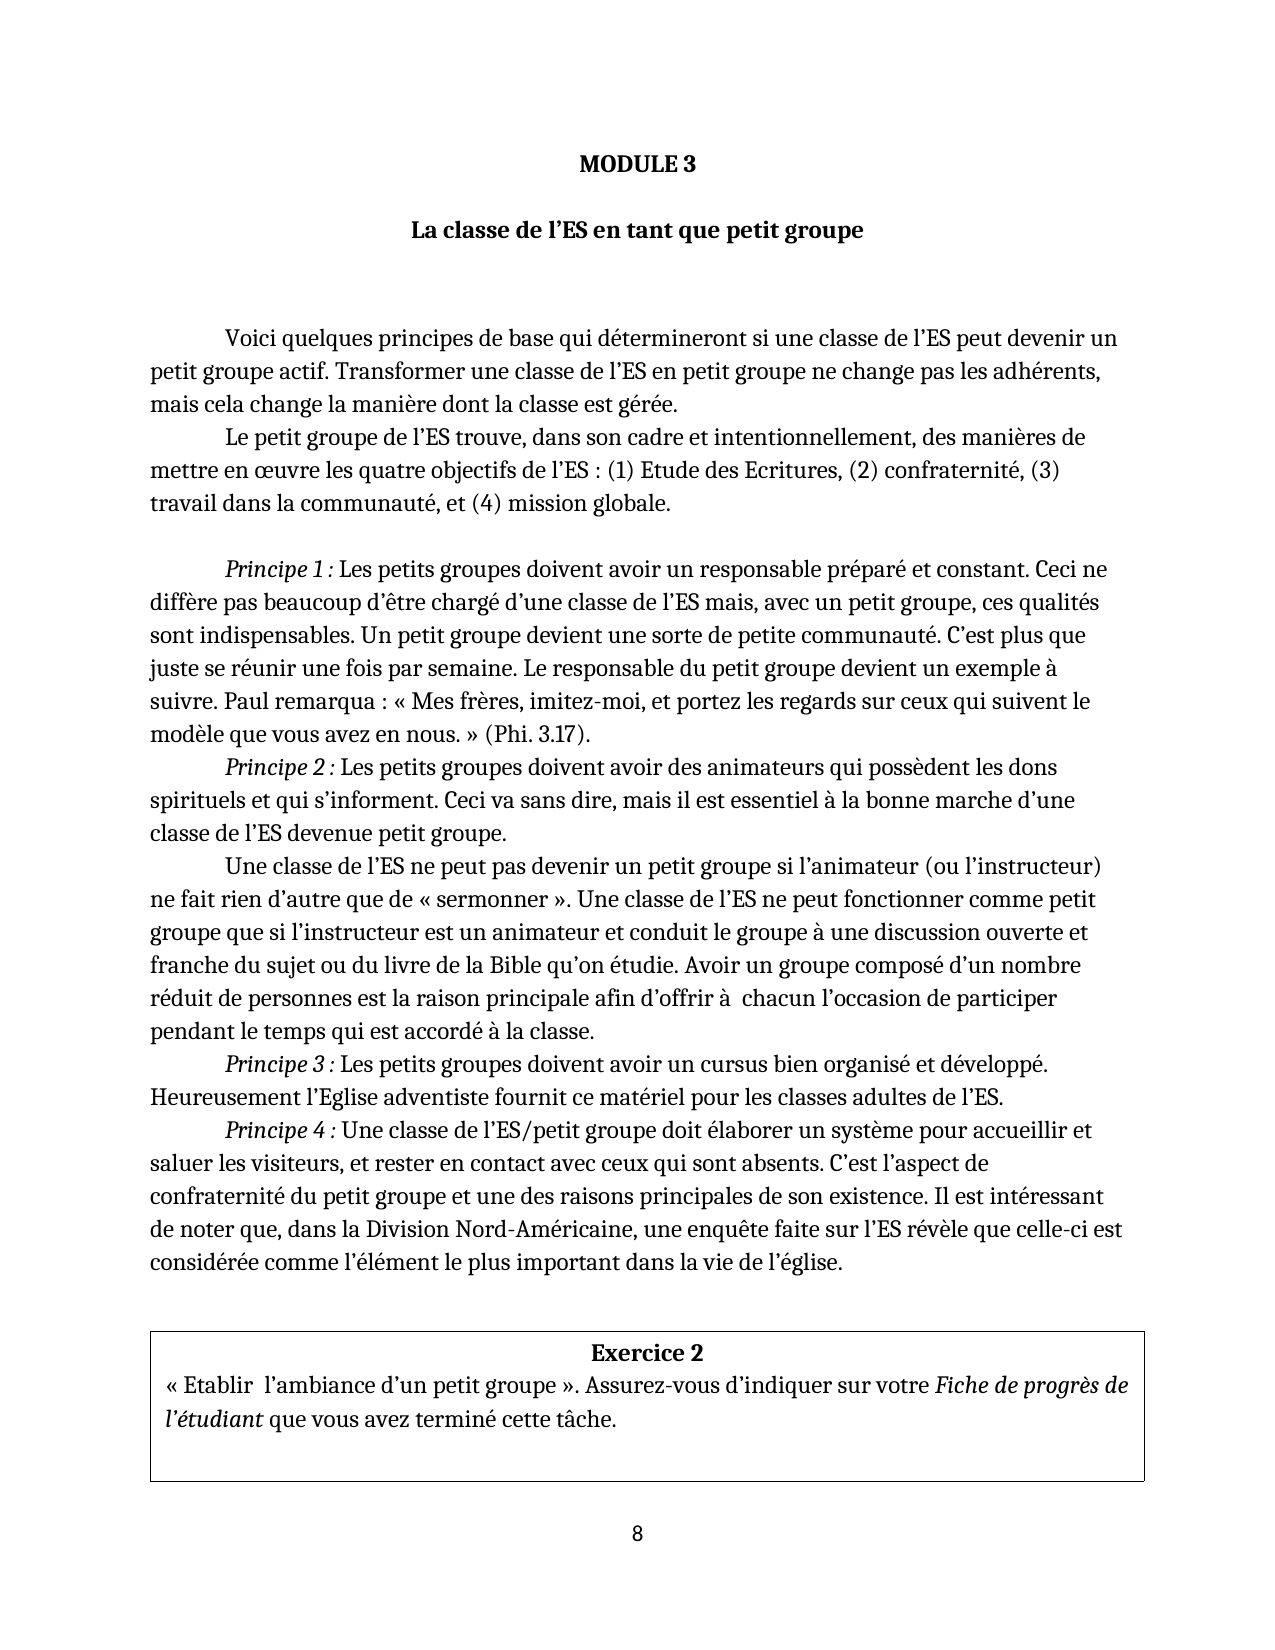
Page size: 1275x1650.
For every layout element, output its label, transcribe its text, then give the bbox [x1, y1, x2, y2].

list Une classe de l’ES ne peut pas devenir un petit groupe si l’animateur (ou l’instructeur) ne fait rien d’autre que de « sermonner ». Une classe de l’ES ne peut fonctionner comme petit groupe que si l’instructeur est un animateur et conduit le groupe à une discussion ouverte et franche du sujet ou du livre de la Bible qu’on étudie. Avoir un groupe composé d’un nombre réduit de personnes est la raison principale afin d’offrir à chacun l’occasion de participer pendant le temps qui est accordé à la classe. [150, 852, 1125, 1046]
list Principe 2 : Les petits groupes doivent avoir des animateurs qui possèdent les dons spirituels et qui s’informent. Ceci va sans dire, mais il est essentiel à la bonne marche d’une classe de l’ES devenue petit groupe. [150, 753, 1125, 848]
list MODULE 3 [150, 150, 1125, 179]
list Voici quelques principes de base qui détermineront si une classe de l’ES peut devenir un petit groupe actif. Transformer une classe de l’ES en petit groupe ne change pas les adhérents, mais cela change la manière dont la classe est gérée. [150, 324, 1125, 418]
list Principe 1 : Les petits groupes doivent avoir un responsable préparé et constant. Ceci ne diffère pas beaucoup d’être chargé d’une classe de l’ES mais, avec un petit groupe, ces qualités sont indispensables. Un petit groupe devient une sorte de petite communauté. C’est plus que juste se réunir une fois par semaine. Le responsable du petit groupe devient un exemple à suivre. Paul remarqua : « Mes frères, imitez-moi, et portez les regards sur ceux qui suivent le modèle que vous avez en nous. » (Phi. 3.17). [150, 555, 1125, 749]
list Principe 3 : Les petits groupes doivent avoir un cursus bien organisé et développé. Heureusement l’Eglise adventiste fournit ce matériel pour les classes adultes de l’ES. [150, 1050, 1125, 1112]
list Le petit groupe de l’ES trouve, dans son cadre et intentionnellement, des manières de mettre en œuvre les quatre objectifs de l’ES : (1) Etude des Ecritures, (2) confraternité, (3) travail dans la communauté, et (4) mission globale. [150, 423, 1125, 518]
list Principe 4 : Une classe de l’ES/petit groupe doit élaborer un système pour accueillir et saluer les visiteurs, et rester en contact avec ceux qui sont absents. C’est l’aspect de confraternité du petit groupe et une des raisons principales de son existence. Il est intéressant de noter que, dans la Division Nord-Américaine, une enquête faite sur l’ES révèle que celle-ci est considérée comme l’élément le plus important dans la vie de l’église. [150, 1116, 1125, 1277]
list La classe de l’ES en tant que petit groupe [150, 216, 1125, 245]
